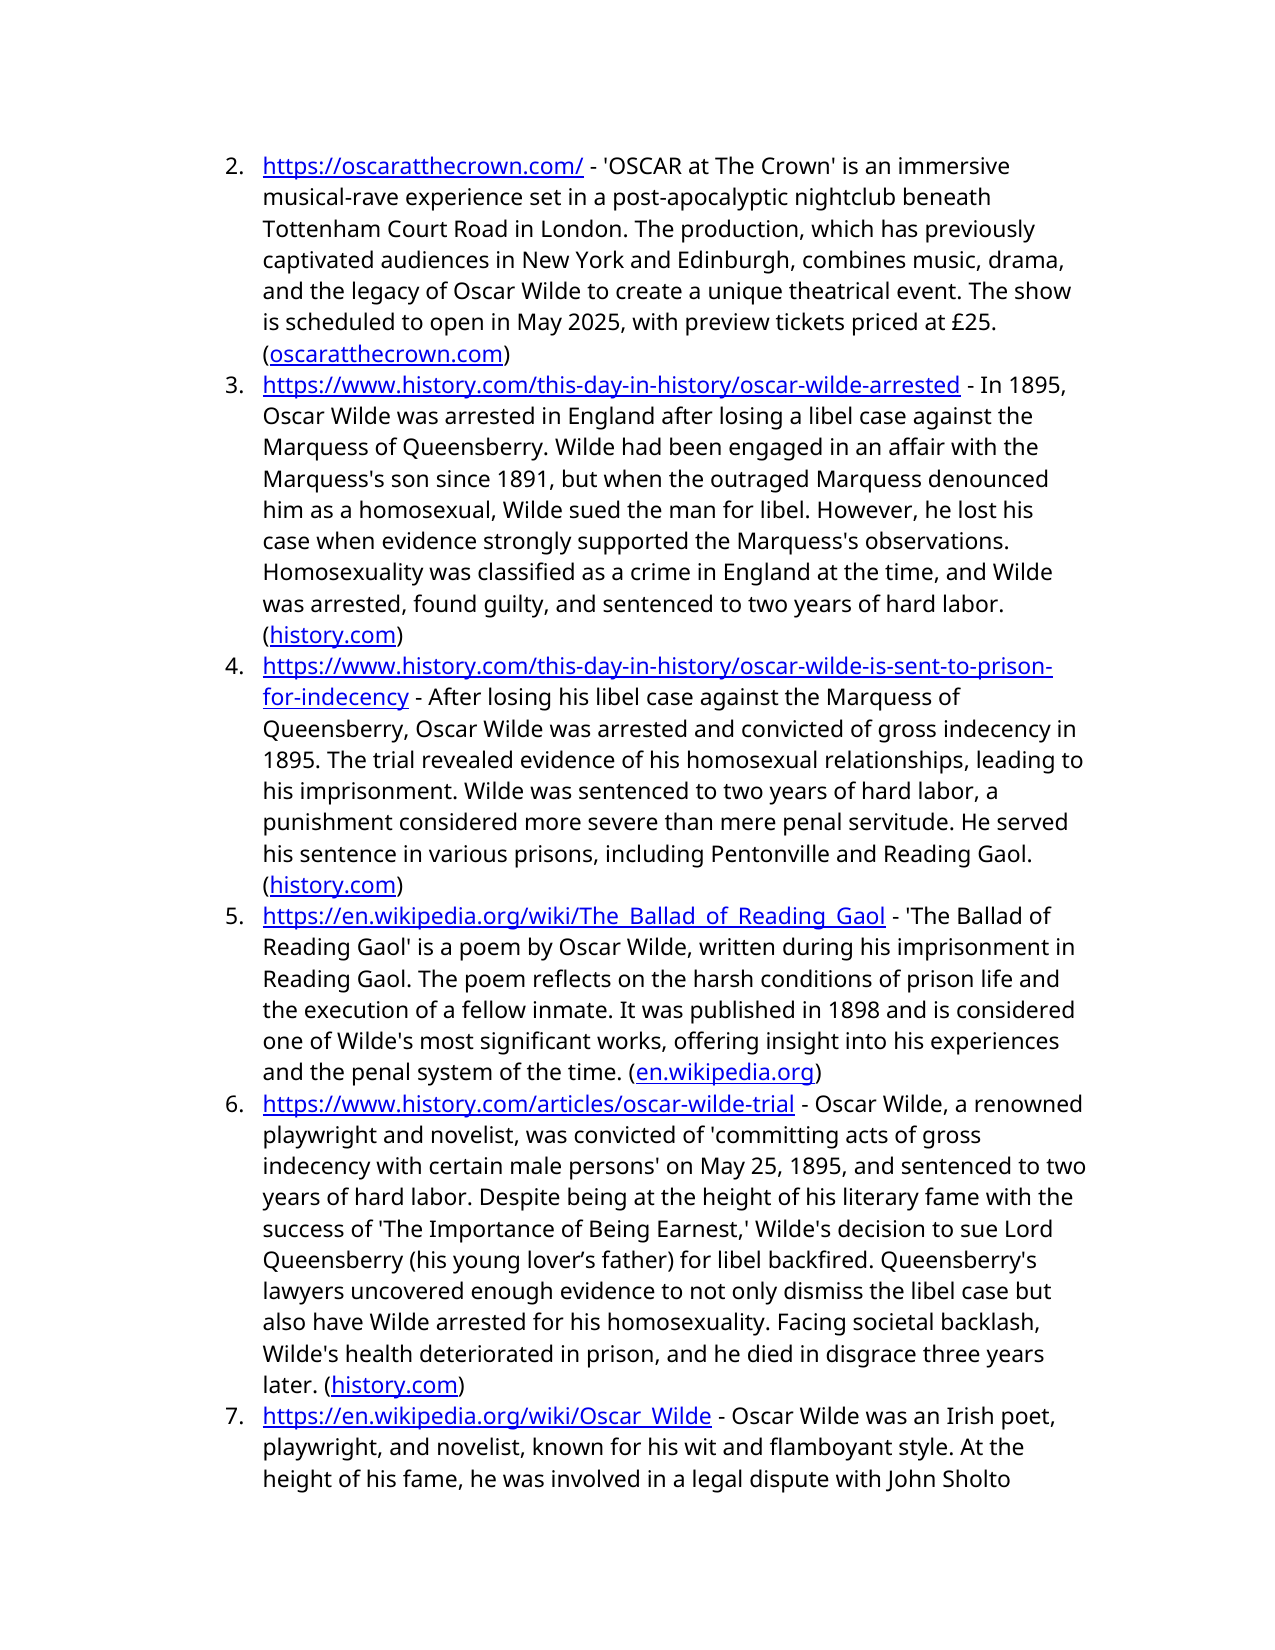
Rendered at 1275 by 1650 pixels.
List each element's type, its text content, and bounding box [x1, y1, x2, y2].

list https://www.history.com/this-day-in-history/oscar-wilde-is-sent-to-prison-for-indecency - After losing his libel case against the Marquess of Queensberry, Oscar Wilde was arrested and convicted of gross indecency in 1895. The trial revealed evidence of his homosexual relationships, leading to his imprisonment. Wilde was sentenced to two years of hard labor, a punishment considered more severe than mere penal servitude. He served his sentence in various prisons, including Pentonville and Reading Gaol. (history.com) [225, 650, 1087, 900]
list https://oscaratthecrown.com/ - 'OSCAR at The Crown' is an immersive musical-rave experience set in a post-apocalyptic nightclub beneath Tottenham Court Road in London. The production, which has previously captivated audiences in New York and Edinburgh, combines music, drama, and the legacy of Oscar Wilde to create a unique theatrical event. The show is scheduled to open in May 2025, with preview tickets priced at £25. (oscaratthecrown.com) [225, 150, 1087, 369]
list https://www.history.com/articles/oscar-wilde-trial - Oscar Wilde, a renowned playwright and novelist, was convicted of 'committing acts of gross indecency with certain male persons' on May 25, 1895, and sentenced to two years of hard labor. Despite being at the height of his literary fame with the success of 'The Importance of Being Earnest,' Wilde's decision to sue Lord Queensberry (his young lover’s father) for libel backfired. Queensberry's lawyers uncovered enough evidence to not only dismiss the libel case but also have Wilde arrested for his homosexuality. Facing societal backlash, Wilde's health deteriorated in prison, and he died in disgrace three years later. (history.com) [225, 1087, 1087, 1400]
list https://en.wikipedia.org/wiki/The_Ballad_of_Reading_Gaol - 'The Ballad of Reading Gaol' is a poem by Oscar Wilde, written during his imprisonment in Reading Gaol. The poem reflects on the harsh conditions of prison life and the execution of a fellow inmate. It was published in 1898 and is considered one of Wilde's most significant works, offering insight into his experiences and the penal system of the time. (en.wikipedia.org) [225, 900, 1087, 1087]
list https://www.history.com/this-day-in-history/oscar-wilde-arrested - In 1895, Oscar Wilde was arrested in England after losing a libel case against the Marquess of Queensberry. Wilde had been engaged in an affair with the Marquess's son since 1891, but when the outraged Marquess denounced him as a homosexual, Wilde sued the man for libel. However, he lost his case when evidence strongly supported the Marquess's observations. Homosexuality was classified as a crime in England at the time, and Wilde was arrested, found guilty, and sentenced to two years of hard labor. (history.com) [225, 369, 1087, 650]
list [225, 1400, 1087, 1494]
